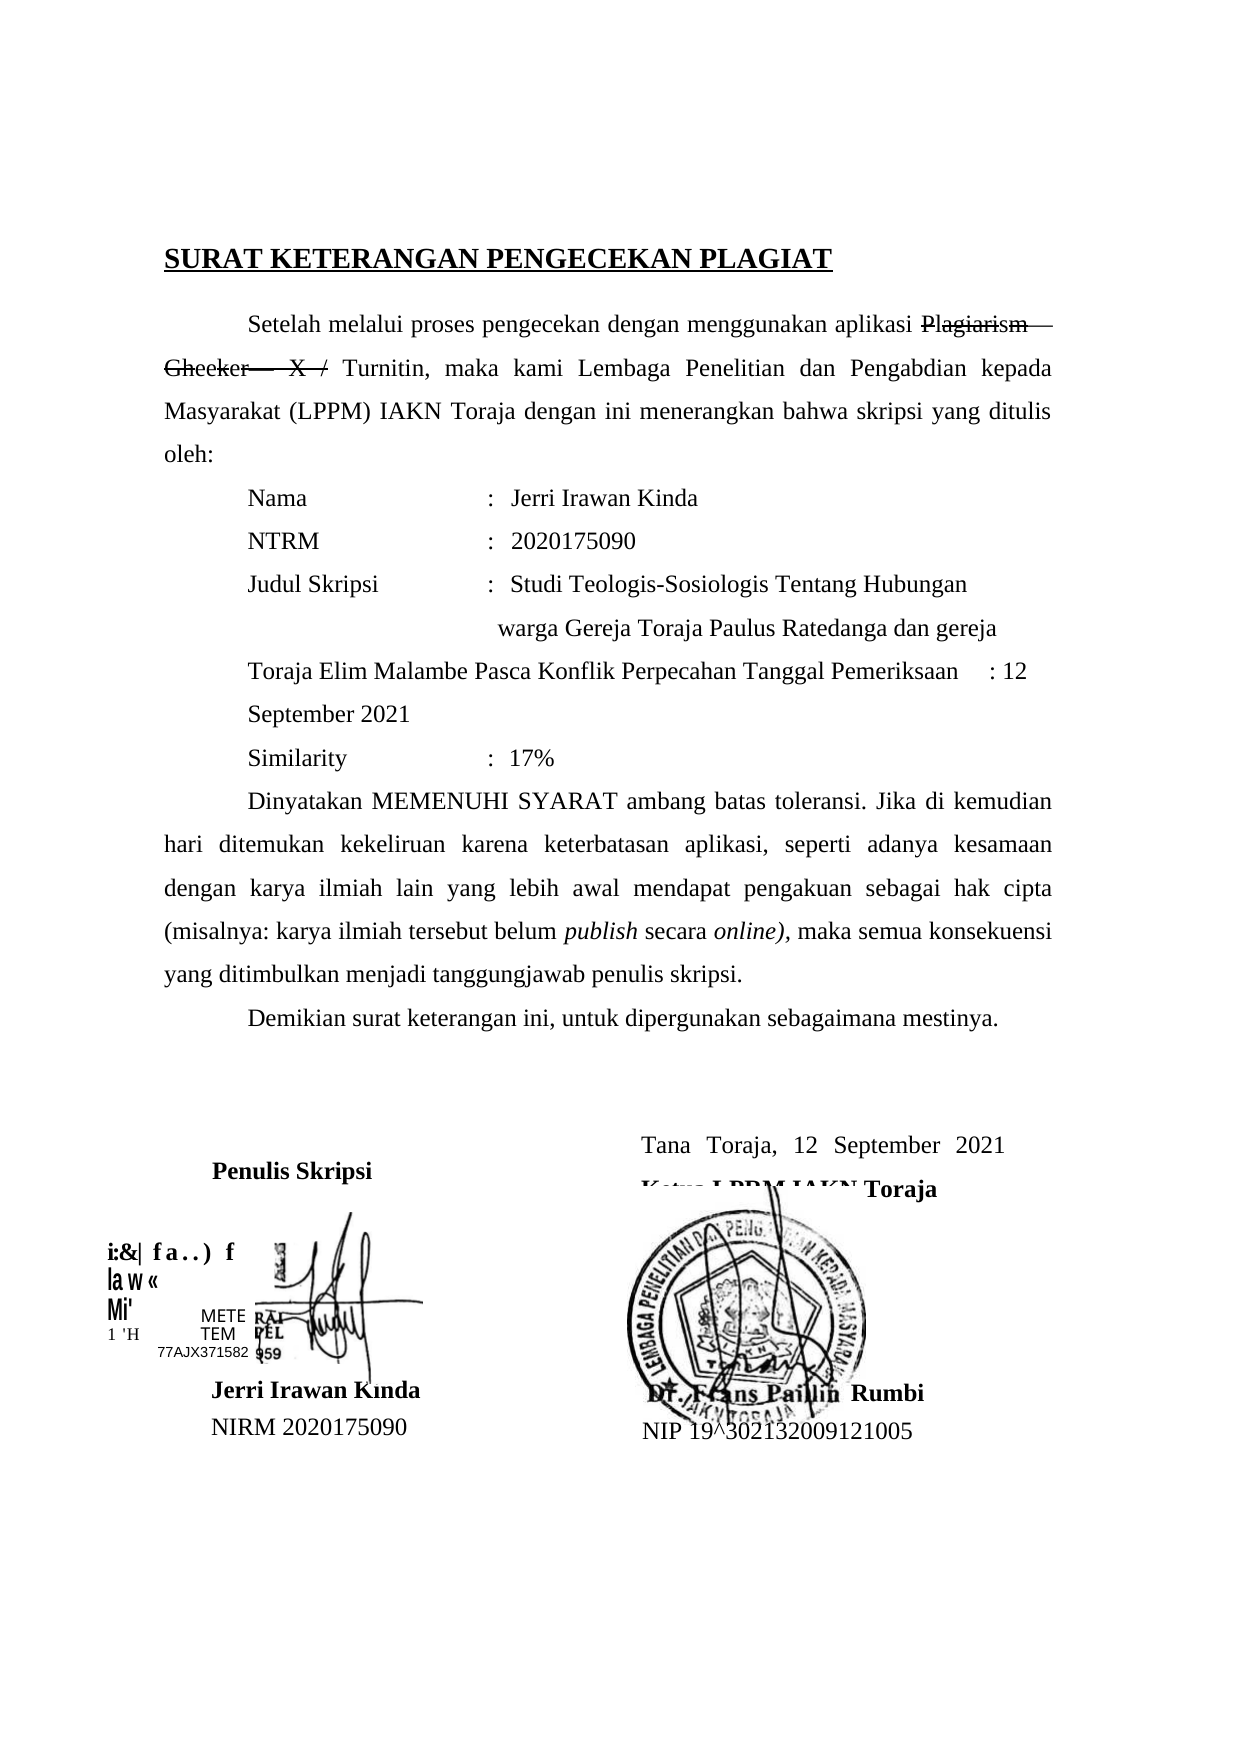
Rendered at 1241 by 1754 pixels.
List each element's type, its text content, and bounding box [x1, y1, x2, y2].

text Judul Skripsi : Studi Teologis-Sosiologis Tentang Hubungan [164, 558, 1053, 602]
text Demikian surat keterangan ini, untuk dipergunakan sebagaimana mestinya. [164, 992, 1053, 1035]
text Nama : Jerri Irawan Kinda [164, 472, 1053, 515]
text Similarity : 17% [164, 732, 1053, 775]
subtitle SURAT KETERANGAN PENGECEKAN PLAGIAT [164, 245, 1053, 274]
picture [255, 1212, 423, 1384]
text Dinyatakan MEMENUHI SYARAT ambang batas toleransi. Jika di kemudian hari ditemukan kekeliruan karena keterbatasan aplikasi, seperti adanya kesamaan dengan karya ilmiah lain yang lebih awal mendapat pengakuan sebagai hak cipta (misalnya: karya ilmiah tersebut belum publish secara online), maka semua konsekuensi yang ditimbulkan menjadi tanggungjawab penulis skripsi. [164, 775, 1053, 992]
text Setelah melalui proses pengecekan dengan menggunakan aplikasi Plagiarism—Gheeker— X / Turnitin, maka kami Lembaga Penelitian dan Pengabdian kepada Masyarakat (LPPM) IAKN Toraja dengan ini menerangkan bahwa skripsi yang ditulis oleh: [164, 298, 1053, 472]
text warga Gereja Toraja Paulus Ratedanga dan gereja Toraja Elim Malambe Pasca Konflik Perpecahan Tanggal Pemeriksaan : 12 September 2021 [247, 602, 1053, 732]
picture [627, 1186, 866, 1425]
picture [856, 1386, 862, 1393]
text NTRM : 2020175090 [164, 515, 1053, 558]
